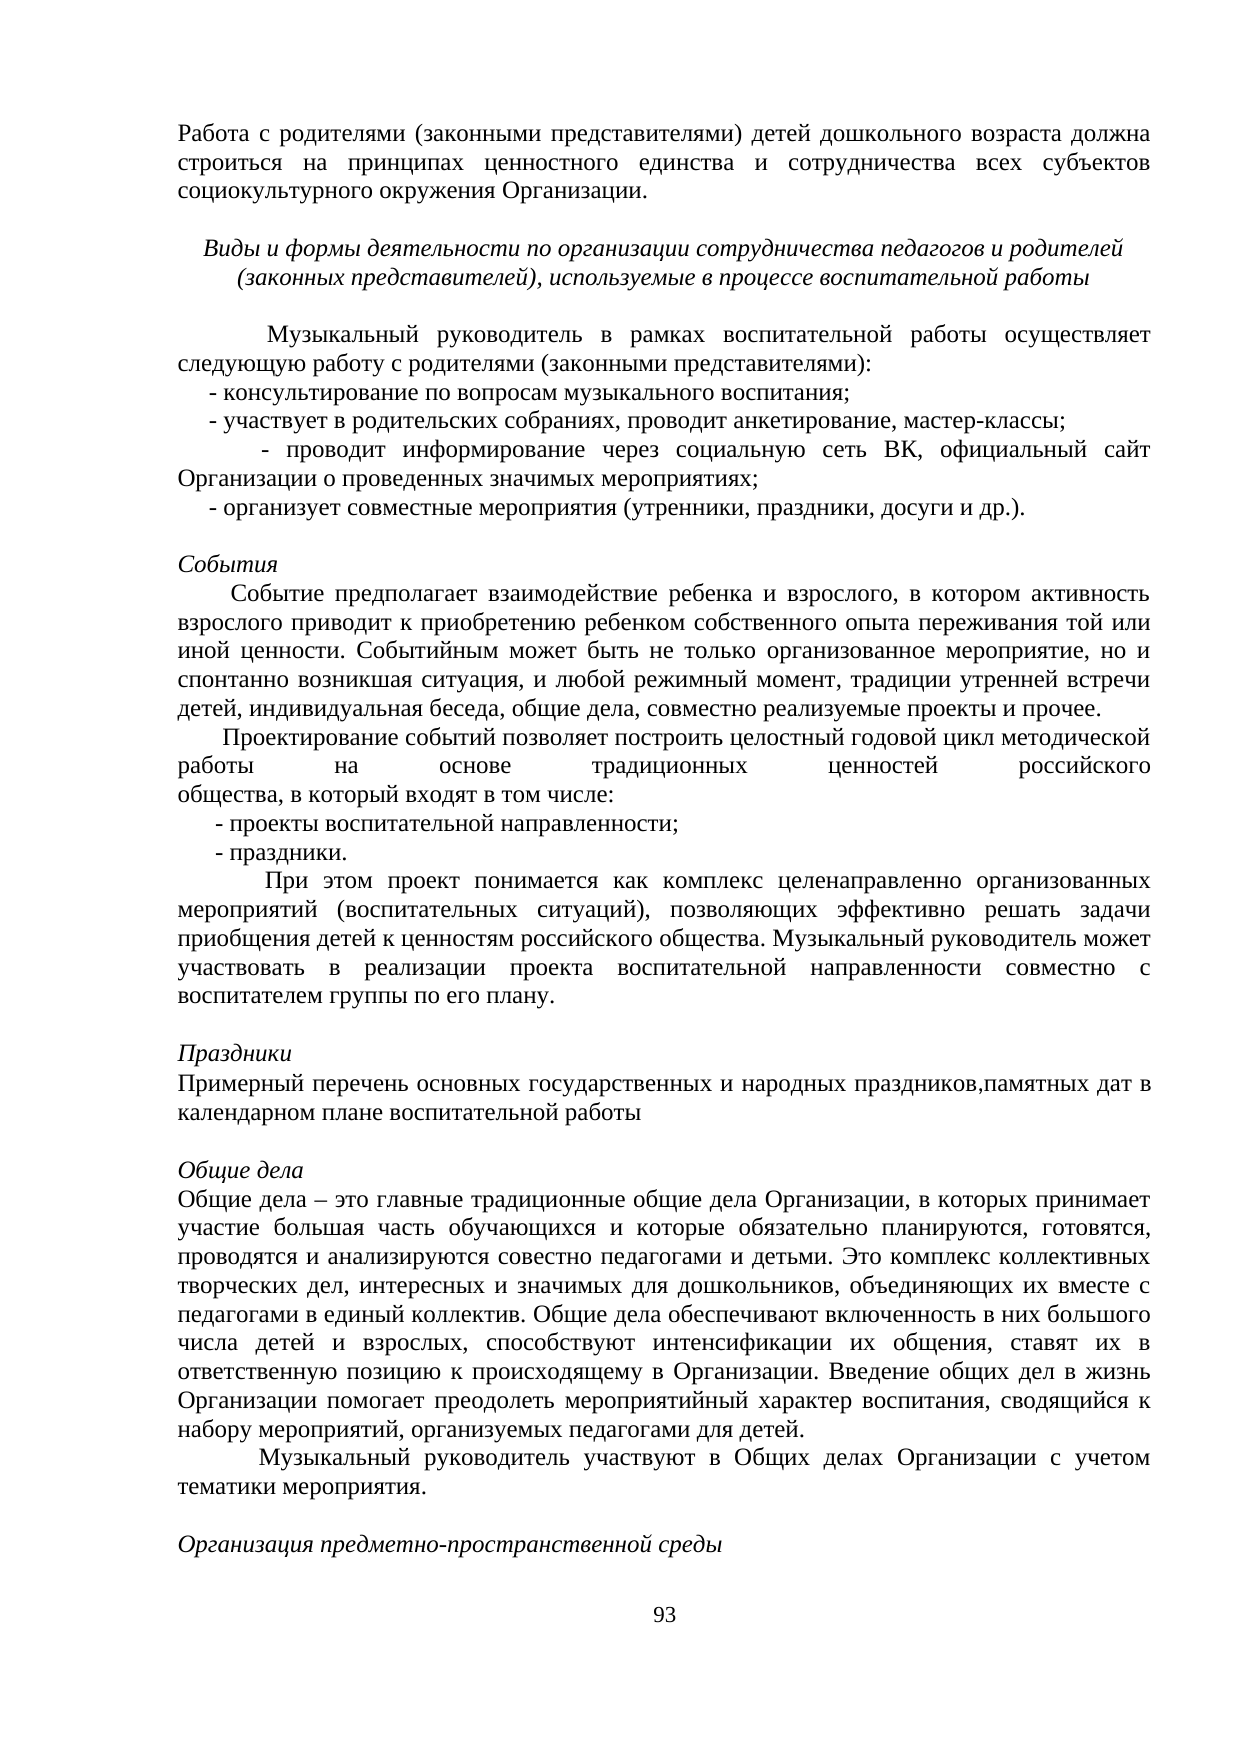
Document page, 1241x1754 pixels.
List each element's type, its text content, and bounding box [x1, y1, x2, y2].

text - организует совместные мероприятия (утренники, праздники, досуги и др.). [177, 492, 1152, 521]
text - праздники. [177, 837, 1152, 866]
text Организация предметно-пространственной среды [177, 1529, 1152, 1557]
text Музыкальный руководитель в рамках воспитательной работы осуществляет следующую работу с родителями (законными представителями): [177, 319, 1152, 377]
text Примерный перечень основных государственных и народных праздников,памятных дат в календарном плане воспитательной работы [177, 1067, 1152, 1126]
text При этом проект понимается как комплекс целенаправленно организованных мероприятий (воспитательных ситуаций), позволяющих эффективно решать задачи приобщения детей к ценностям российского общества. Музыкальный руководитель может участвовать в реализации проекта воспитательной направленности совместно с воспитателем группы по его плану. [177, 866, 1152, 1009]
text Музыкальный руководитель участвуют в Общих делах Организации с учетом тематики мероприятия. [177, 1442, 1152, 1500]
text - участвует в родительских собраниях, проводит анкетирование, мастер-классы; [177, 406, 1152, 434]
text Проектирование событий позволяет построить целостный годовой цикл методической работы на основе традиционных ценностей российского общества, в который входят в том числе: [177, 722, 1152, 808]
text Виды и формы деятельности по организации сотрудничества педагогов и родителей (законных представителей), используемые в процессе воспитательной работы [177, 233, 1152, 291]
text Праздники [177, 1038, 1152, 1067]
text Событие предполагает взаимодействие ребенка и взрослого, в котором активность взрослого приводит к приобретению ребенком собственного опыта переживания той или иной ценности. Событийным может быть не только организованное мероприятие, но и спонтанно возникшая ситуация, и любой режимный момент, традиции утренней встречи детей, индивидуальная беседа, общие дела, совместно реализуемые проекты и прочее. [177, 578, 1152, 722]
text - проводит информирование через социальную сеть ВК, официальный сайт Организации о проведенных значимых мероприятиях; [177, 434, 1152, 492]
text События [177, 549, 1152, 578]
text - проекты воспитательной направленности; [177, 808, 1152, 837]
text Работа с родителями (законными представителями) детей дошкольного возраста должна строиться на принципах ценностного единства и сотрудничества всех субъектов социокультурного окружения Организации. [177, 118, 1152, 204]
text Общие дела [177, 1155, 1152, 1184]
text - консультирование по вопросам музыкального воспитания; [177, 377, 1152, 406]
text Общие дела – это главные традиционные общие дела Организации, в которых принимает участие большая часть обучающихся и которые обязательно планируются, готовятся, проводятся и анализируются совестно педагогами и детьми. Это комплекс коллективных творческих дел, интересных и значимых для дошкольников, объединяющих их вместе с педагогами в единый коллектив. Общие дела обеспечивают включенность в них большого числа детей и взрослых, способствуют интенсификации их общения, ставят их в ответственную позицию к происходящему в Организации. Введение общих дел в жизнь Организации помогает преодолеть мероприятийный характер воспитания, сводящийся к набору мероприятий, организуемых педагогами для детей. [177, 1184, 1152, 1442]
